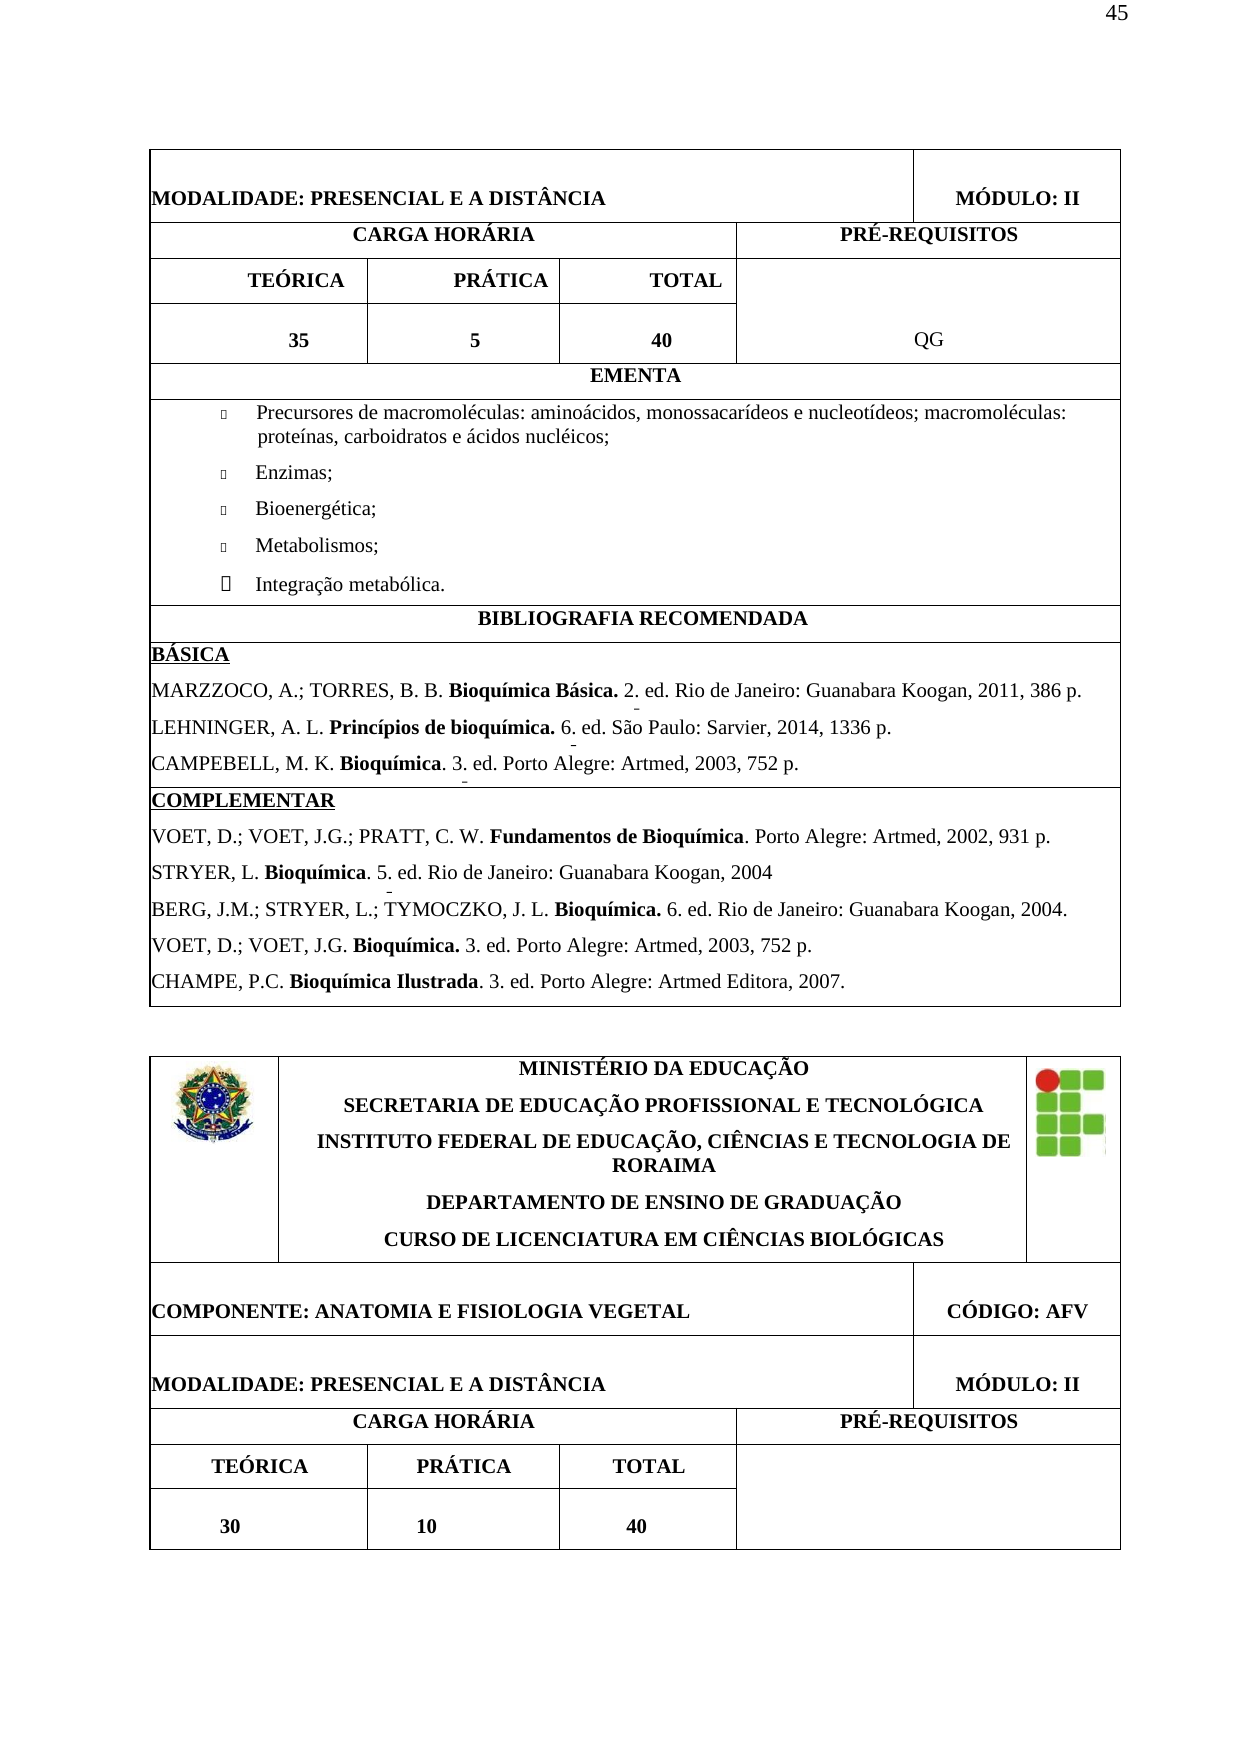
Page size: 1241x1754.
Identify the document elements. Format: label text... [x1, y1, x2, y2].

table_cell [737, 1445, 1120, 1549]
table_cell CARGA HORÁRIA [151, 1409, 736, 1444]
table_cell BIBLIOGRAFIA RECOMENDADA [151, 606, 1120, 642]
table_cell PRÉ-REQUISITOS [737, 1409, 1120, 1444]
table_cell COMPONENTE: ANATOMIA E FISIOLOGIA VEGETAL [151, 1263, 913, 1335]
table_cell TEÓRICA [151, 259, 367, 302]
table_cell TEÓRICA [151, 1445, 367, 1488]
table_cell 10 [368, 1489, 559, 1549]
picture [170, 1061, 255, 1145]
table_header MODALIDADE: PRESENCIAL E A DISTÂNCIA [151, 150, 913, 222]
table_header [1027, 1057, 1120, 1262]
table_cell Precursores de macromoléculas: aminoácidos, monossacarídeos e nucleotídeos; macromoléculas: proteínas, carboidratos e ácidos nucléicos; Enzimas; Bioenergética; Metabolismos; Integração metabólica. [151, 400, 1120, 605]
picture [1035, 1068, 1106, 1157]
table_cell CÓDIGO: AFV [914, 1263, 1120, 1335]
table_cell PRÉ-REQUISITOS [737, 223, 1120, 258]
table_header MÓDULO: II [914, 150, 1120, 222]
table_cell EMENTA [151, 364, 1120, 399]
table_cell PRÁTICA [368, 1445, 559, 1488]
table_header [151, 1057, 278, 1262]
table_cell 30 [151, 1489, 367, 1549]
table_cell MODALIDADE: PRESENCIAL E A DISTÂNCIA [151, 1336, 913, 1408]
table_cell QG [737, 259, 1120, 362]
table_cell 35 [151, 304, 367, 362]
table_cell 40 [560, 1489, 736, 1549]
table_cell COMPLEMENTAR VOET, D.; VOET, J.G.; PRATT, C. W. Fundamentos de Bioquímica. Porto Alegre: Artmed, 2002, 931 p. STRYER, L. Bioquímica. 5. ed. Rio de Janeiro: Guanabara Koogan, 2004 BERG, J.M.; STRYER, L.; TYMOCZKO, J. L. Bioquímica. 6. ed. Rio de Janeiro: Guanabara Koogan, 2004. VOET, D.; VOET, J.G. Bioquímica. 3. ed. Porto Alegre: Artmed, 2003, 752 p. CHAMPE, P.C. Bioquímica Ilustrada. 3. ed. Porto Alegre: Artmed Editora, 2007. [151, 788, 1120, 1006]
table_cell MÓDULO: II [914, 1336, 1120, 1408]
table_cell BÁSICA MARZZOCO, A.; TORRES, B. B. Bioquímica Básica. 2. ed. Rio de Janeiro: Guanabara Koogan, 2011, 386 p. LEHNINGER, A. L. Princípios de bioquímica. 6. ed. São Paulo: Sarvier, 2014, 1336 p. CAMPEBELL, M. K. Bioquímica. 3. ed. Porto Alegre: Artmed, 2003, 752 p. [151, 643, 1120, 787]
table_cell TOTAL [560, 1445, 736, 1488]
table_cell 5 [368, 304, 559, 362]
table_cell PRÁTICA [368, 259, 559, 302]
table_cell CARGA HORÁRIA [151, 223, 736, 258]
table_cell 40 [560, 304, 736, 362]
table_header MINISTÉRIO DA EDUCAÇÃO SECRETARIA DE EDUCAÇÃO PROFISSIONAL E TECNOLÓGICA INSTITUTO FEDERAL DE EDUCAÇÃO, CIÊNCIAS E TECNOLOGIA DE RORAIMA DEPARTAMENTO DE ENSINO DE GRADUAÇÃO CURSO DE LICENCIATURA EM CIÊNCIAS BIOLÓGICAS [279, 1057, 1026, 1262]
table_cell TOTAL [560, 259, 736, 302]
